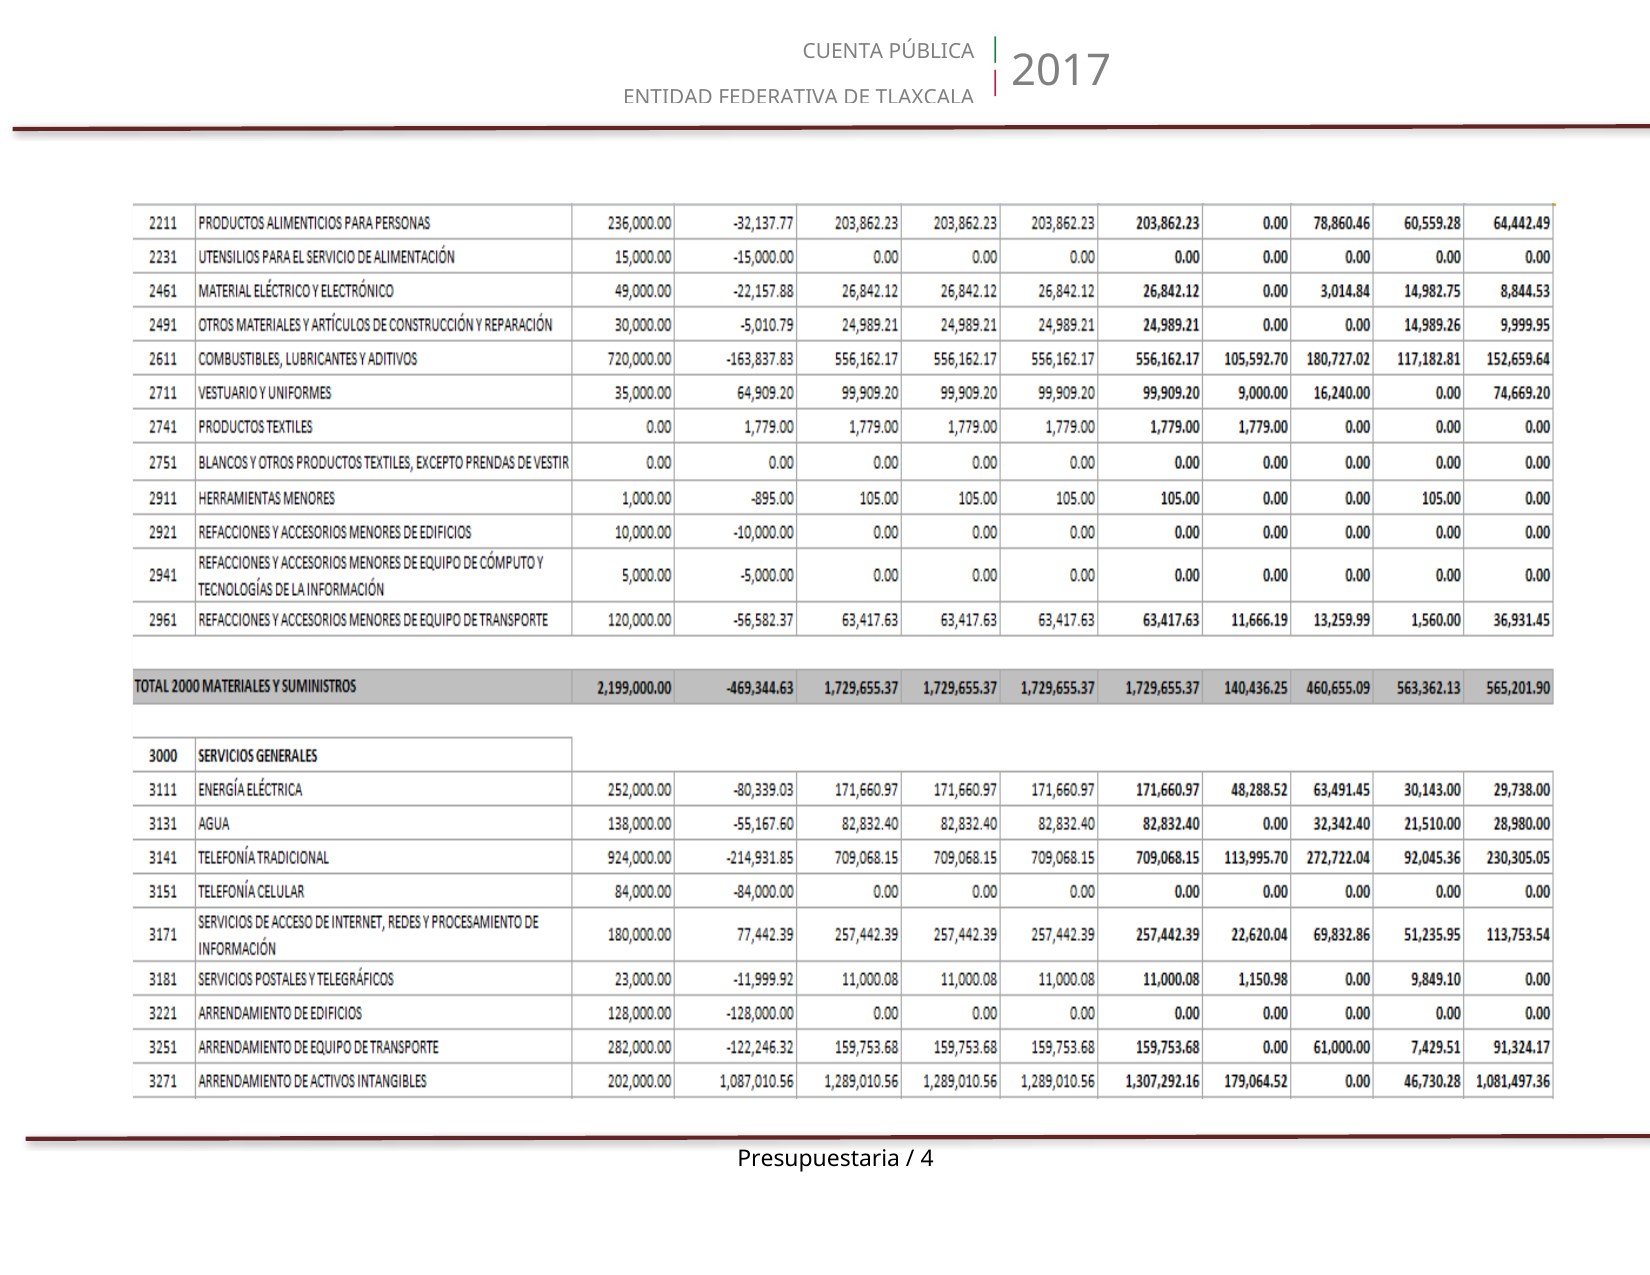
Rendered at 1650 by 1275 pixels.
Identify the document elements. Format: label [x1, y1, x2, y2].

picture [132, 203, 1557, 1099]
picture [989, 28, 1005, 99]
